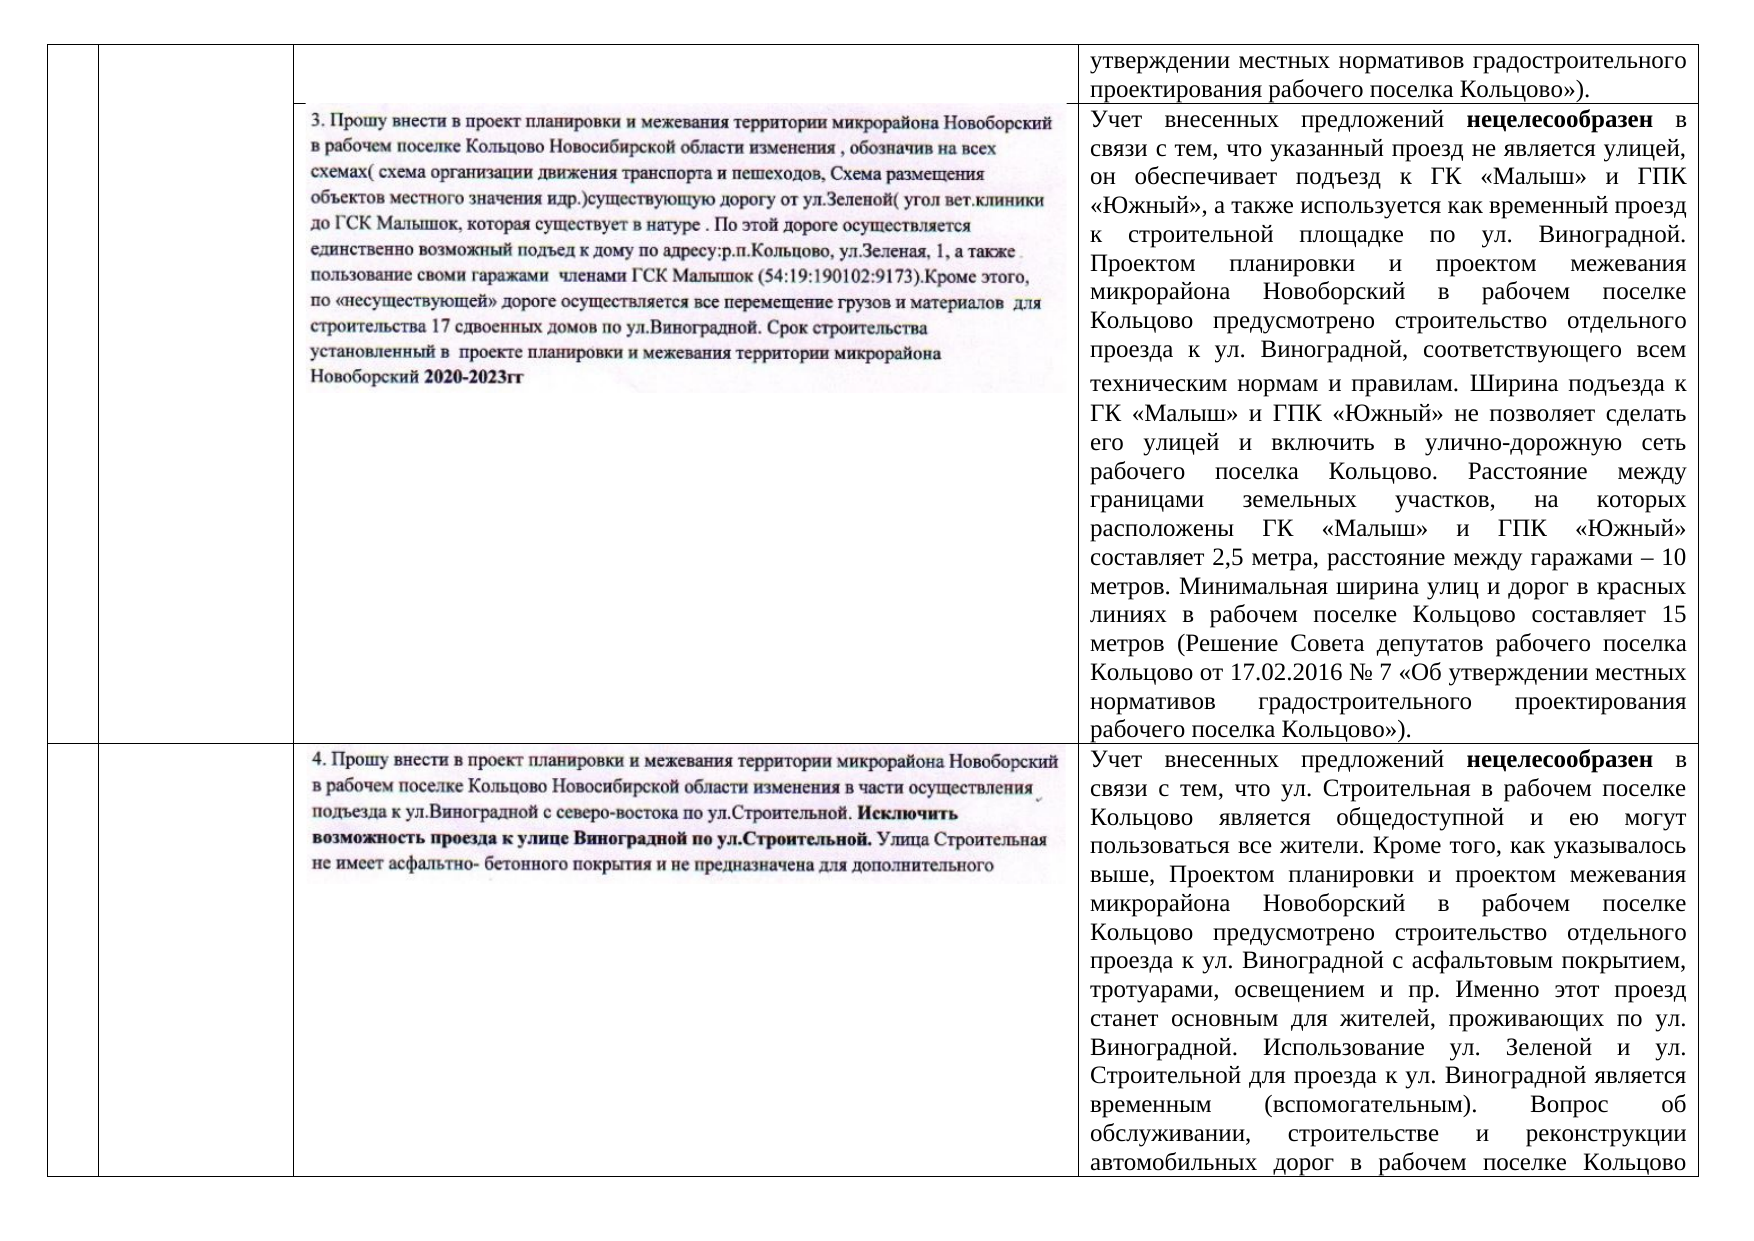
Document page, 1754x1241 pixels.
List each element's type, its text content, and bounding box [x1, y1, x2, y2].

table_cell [1079, 45, 1698, 103]
table_cell [294, 744, 1078, 1176]
table_cell [294, 45, 1078, 103]
table_cell Учет внесенных предложений нецелесообразен в связи с тем, что указанный проезд не является улицей, он обеспечивает подъезд к ГК «Малыш» и ГПК «Южный», а также используется как временный проезд к строительной площадке по ул. Виноградной. Проектом планировки и проектом межевания микрорайона Новоборский в рабочем поселке Кольцово предусмотрено строительство отдельного проезда к ул. Виноградной, соответствующего всем техническим нормам и правилам. Ширина подъезда к ГК «Малыш» и ГПК «Южный» не позволяет сделать его улицей и включить в улично-дорожную сеть рабочего поселка Кольцово. Расстояние между границами земельных участков, на которых расположены ГК «Малыш» и ГПК «Южный» составляет 2,5 метра, расстояние между гаражами – 10 метров. Минимальная ширина улиц и дорог в красных линиях в рабочем поселке Кольцово составляет 15 метров (Решение Совета депутатов рабочего поселка Кольцово от 17.02.2016 № 7 «Об утверждении местных нормативов градостроительного проектирования рабочего поселка Кольцово»). [1079, 104, 1698, 743]
table_cell [48, 744, 98, 1176]
table_cell [99, 744, 293, 1176]
picture [305, 103, 1067, 393]
picture [306, 744, 1066, 884]
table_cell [1079, 744, 1698, 1176]
table_cell [294, 104, 1078, 743]
